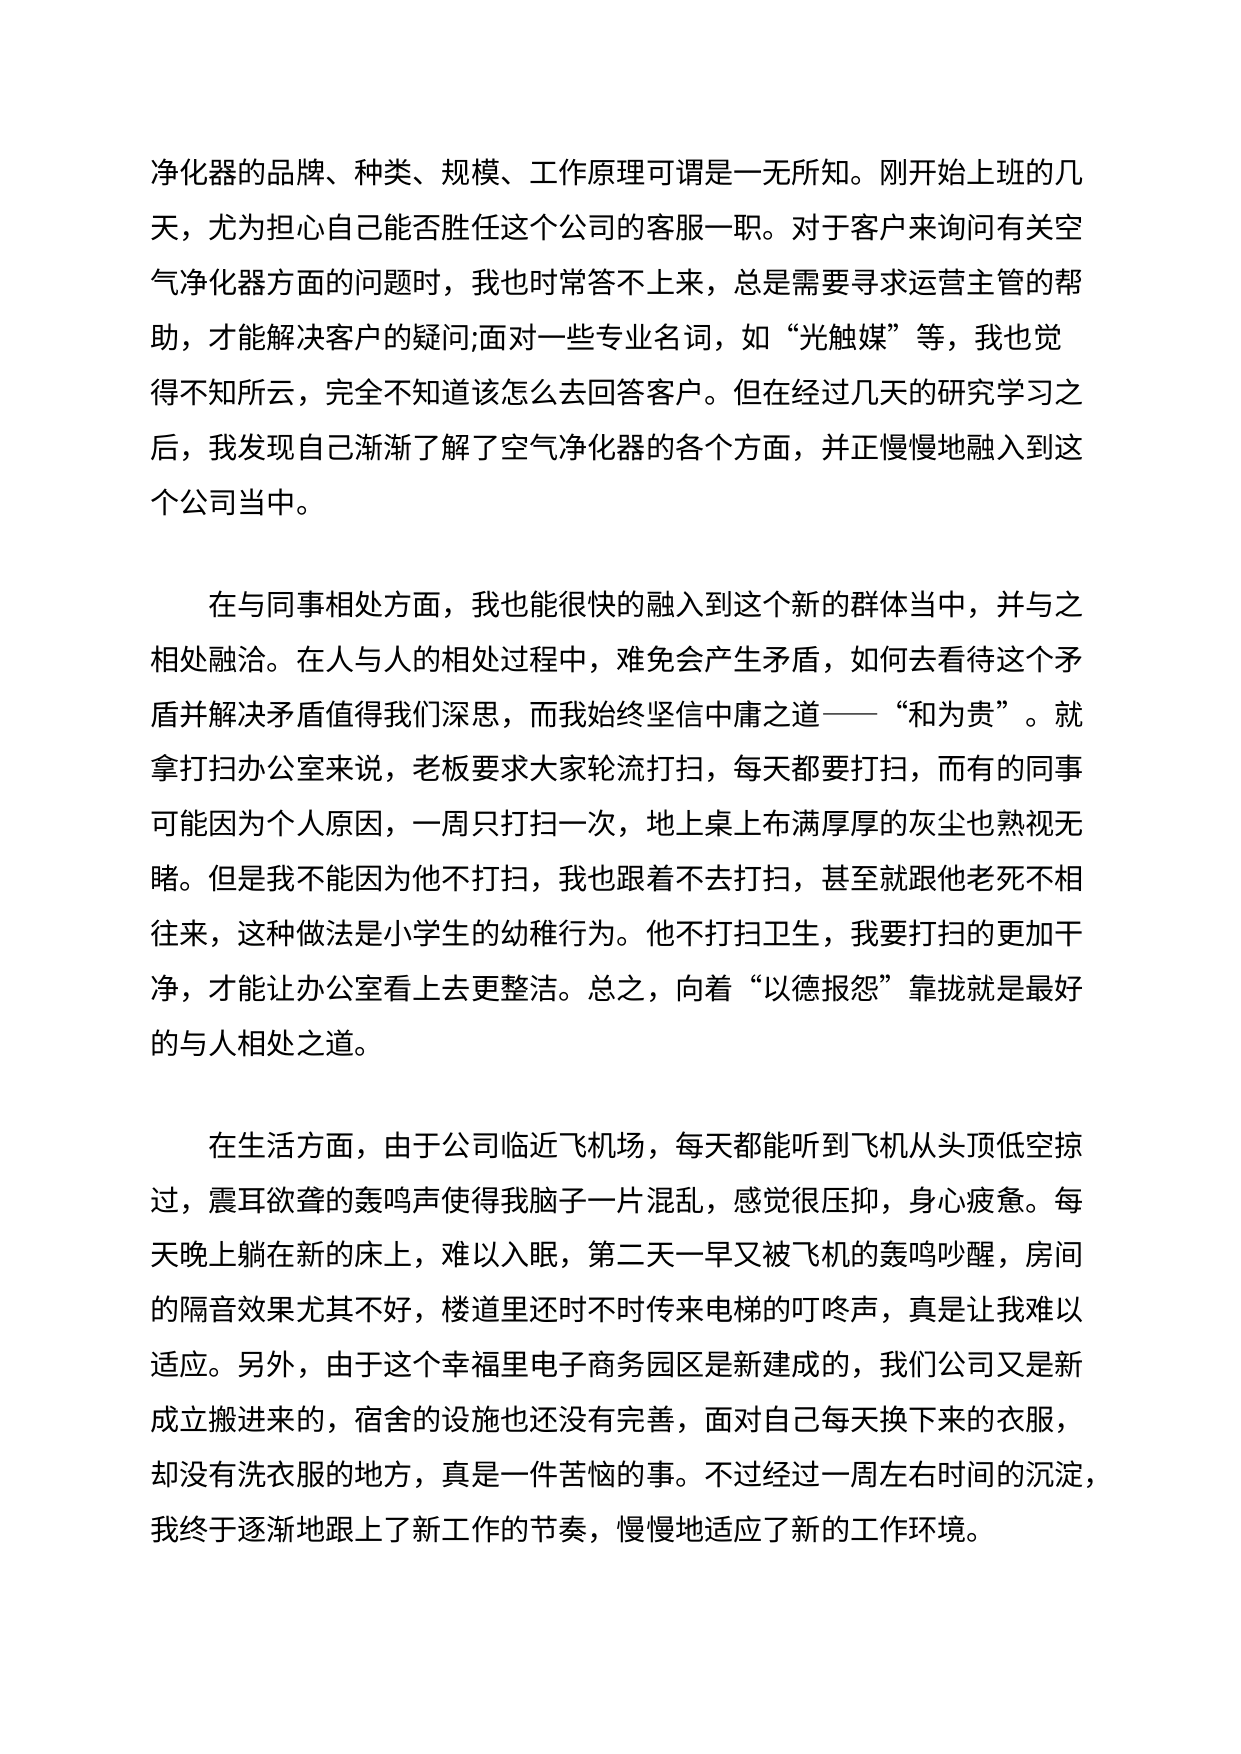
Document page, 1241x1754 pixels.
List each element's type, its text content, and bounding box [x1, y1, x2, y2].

text 在生活方面，由于公司临近飞机场，每天都能听到飞机从头顶低空掠过，震耳欲聋的轰鸣声使得我脑子一片混乱，感觉很压抑，身心疲惫。每天晚上躺在新的床上，难以入眠，第二天一早又被飞机的轰鸣吵醒，房间的隔音效果尤其不好，楼道里还时不时传来电梯的叮咚声，真是让我难以适应。另外，由于这个幸福里电子商务园区是新建成的，我们公司又是新成立搬进来的，宿舍的设施也还没有完善，面对自己每天换下来的衣服，却没有洗衣服的地方，真是一件苦恼的事。不过经过一周左右时间的沉淀，我终于逐渐地跟上了新工作的节奏，慢慢地适应了新的工作环境。 [150, 1122, 1090, 1549]
text 在与同事相处方面，我也能很快的融入到这个新的群体当中，并与之相处融洽。在人与人的相处过程中，难免会产生矛盾，如何去看待这个矛盾并解决矛盾值得我们深思，而我始终坚信中庸之道——“和为贵”。就拿打扫办公室来说，老板要求大家轮流打扫，每天都要打扫，而有的同事可能因为个人原因，一周只打扫一次，地上桌上布满厚厚的灰尘也熟视无睹。但是我不能因为他不打扫，我也跟着不去打扫，甚至就跟他老死不相往来，这种做法是小学生的幼稚行为。他不打扫卫生，我要打扫的更加干净，才能让办公室看上去更整洁。总之，向着“以德报怨”靠拢就是最好的与人相处之道。 [150, 581, 1090, 1063]
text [150, 150, 1090, 522]
